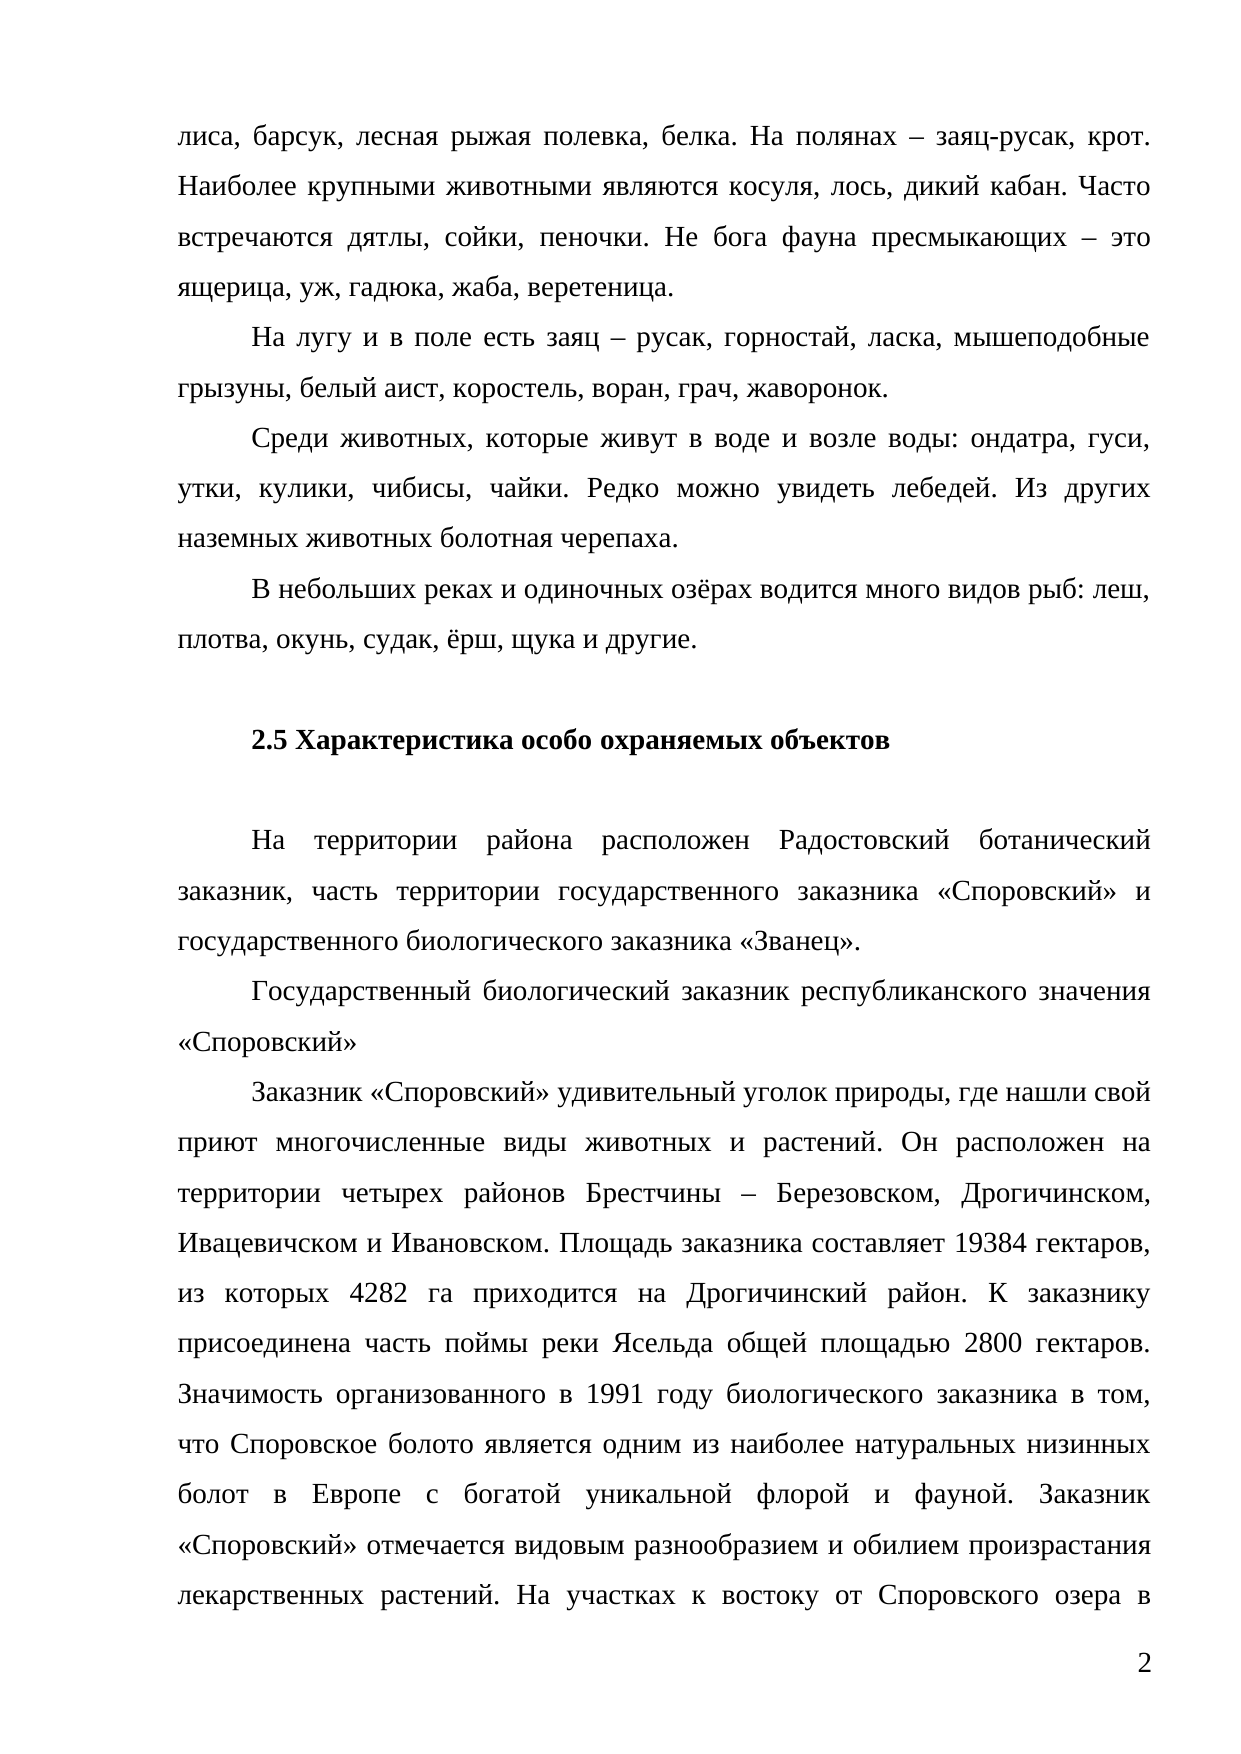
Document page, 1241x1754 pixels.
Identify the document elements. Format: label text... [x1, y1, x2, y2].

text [177, 1074, 1152, 1611]
text Государственный биологический заказник республиканского значения «Споровский» [177, 973, 1152, 1057]
text В небольших реках и одиночных озёрах водится много видов рыб: леш, плотва, окунь, судак, ёрш, щука и другие. [177, 571, 1152, 655]
text На лугу и в поле есть заяц – русак, горностай, ласка, мышеподобные грызуны, белый аист, коростель, воран, грач, жаворонок. [177, 319, 1152, 403]
text Среди животных, которые живут в воде и возле воды: ондатра, гуси, утки, кулики, чибисы, чайки. Редко можно увидеть лебедей. Из других наземных животных болотная черепаха. [177, 420, 1152, 554]
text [177, 118, 1152, 303]
text На территории района расположен Радостовский ботанический заказник, часть территории государственного заказника «Споровский» и государственного биологического заказника «Званец». [177, 822, 1152, 957]
text 2.5 Характеристика особо охраняемых объектов [177, 722, 1152, 755]
